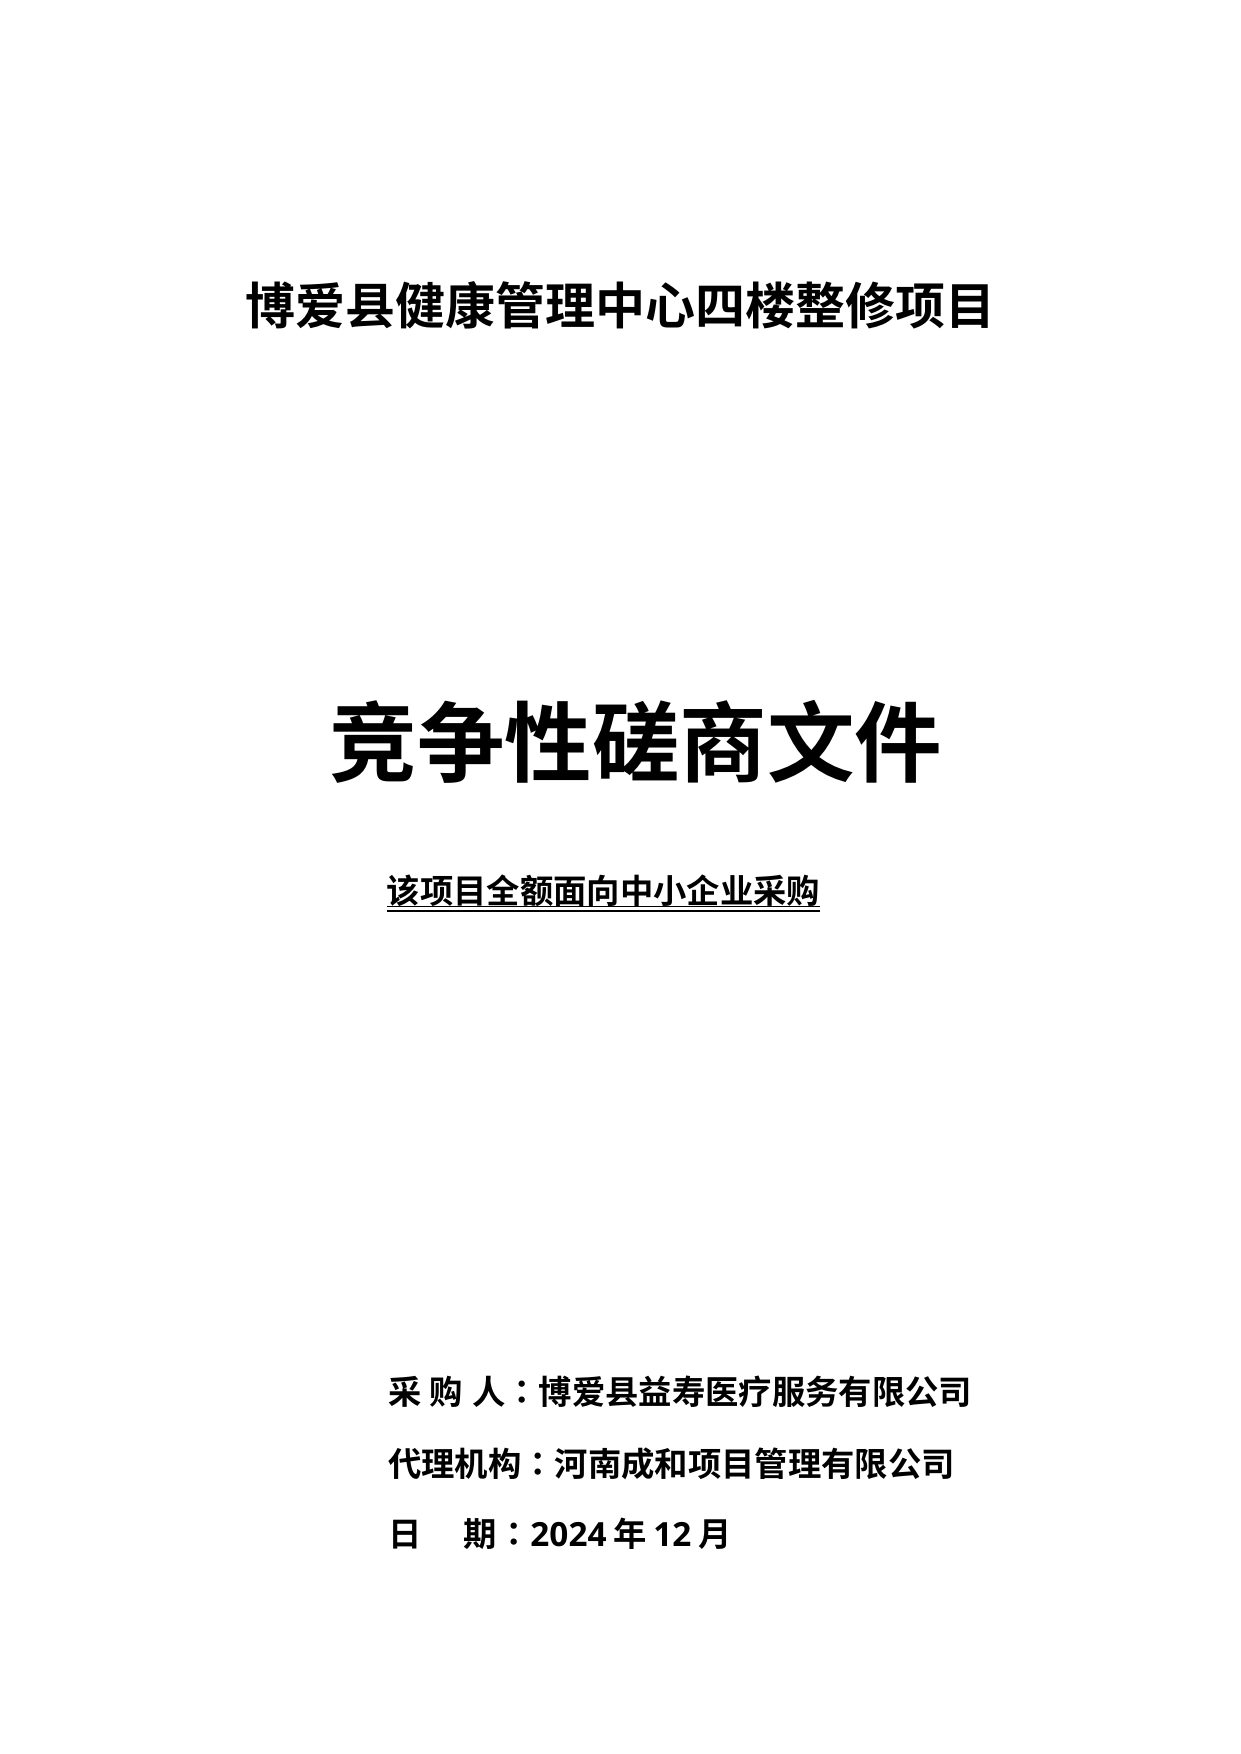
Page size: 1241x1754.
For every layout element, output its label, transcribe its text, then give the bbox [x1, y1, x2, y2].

text 该项目全额面向中小企业采购 [153, 865, 1087, 913]
text 博爱县健康管理中心四楼整修项目 [153, 267, 1087, 339]
text 日 期：2024年12月 [153, 1511, 1087, 1556]
text 代理机构：河南成和项目管理有限公司 [153, 1438, 1087, 1487]
text 采 购 人：博爱县益寿医疗服务有限公司 [153, 1366, 1087, 1414]
text 竞争性磋商文件 [153, 674, 1087, 801]
